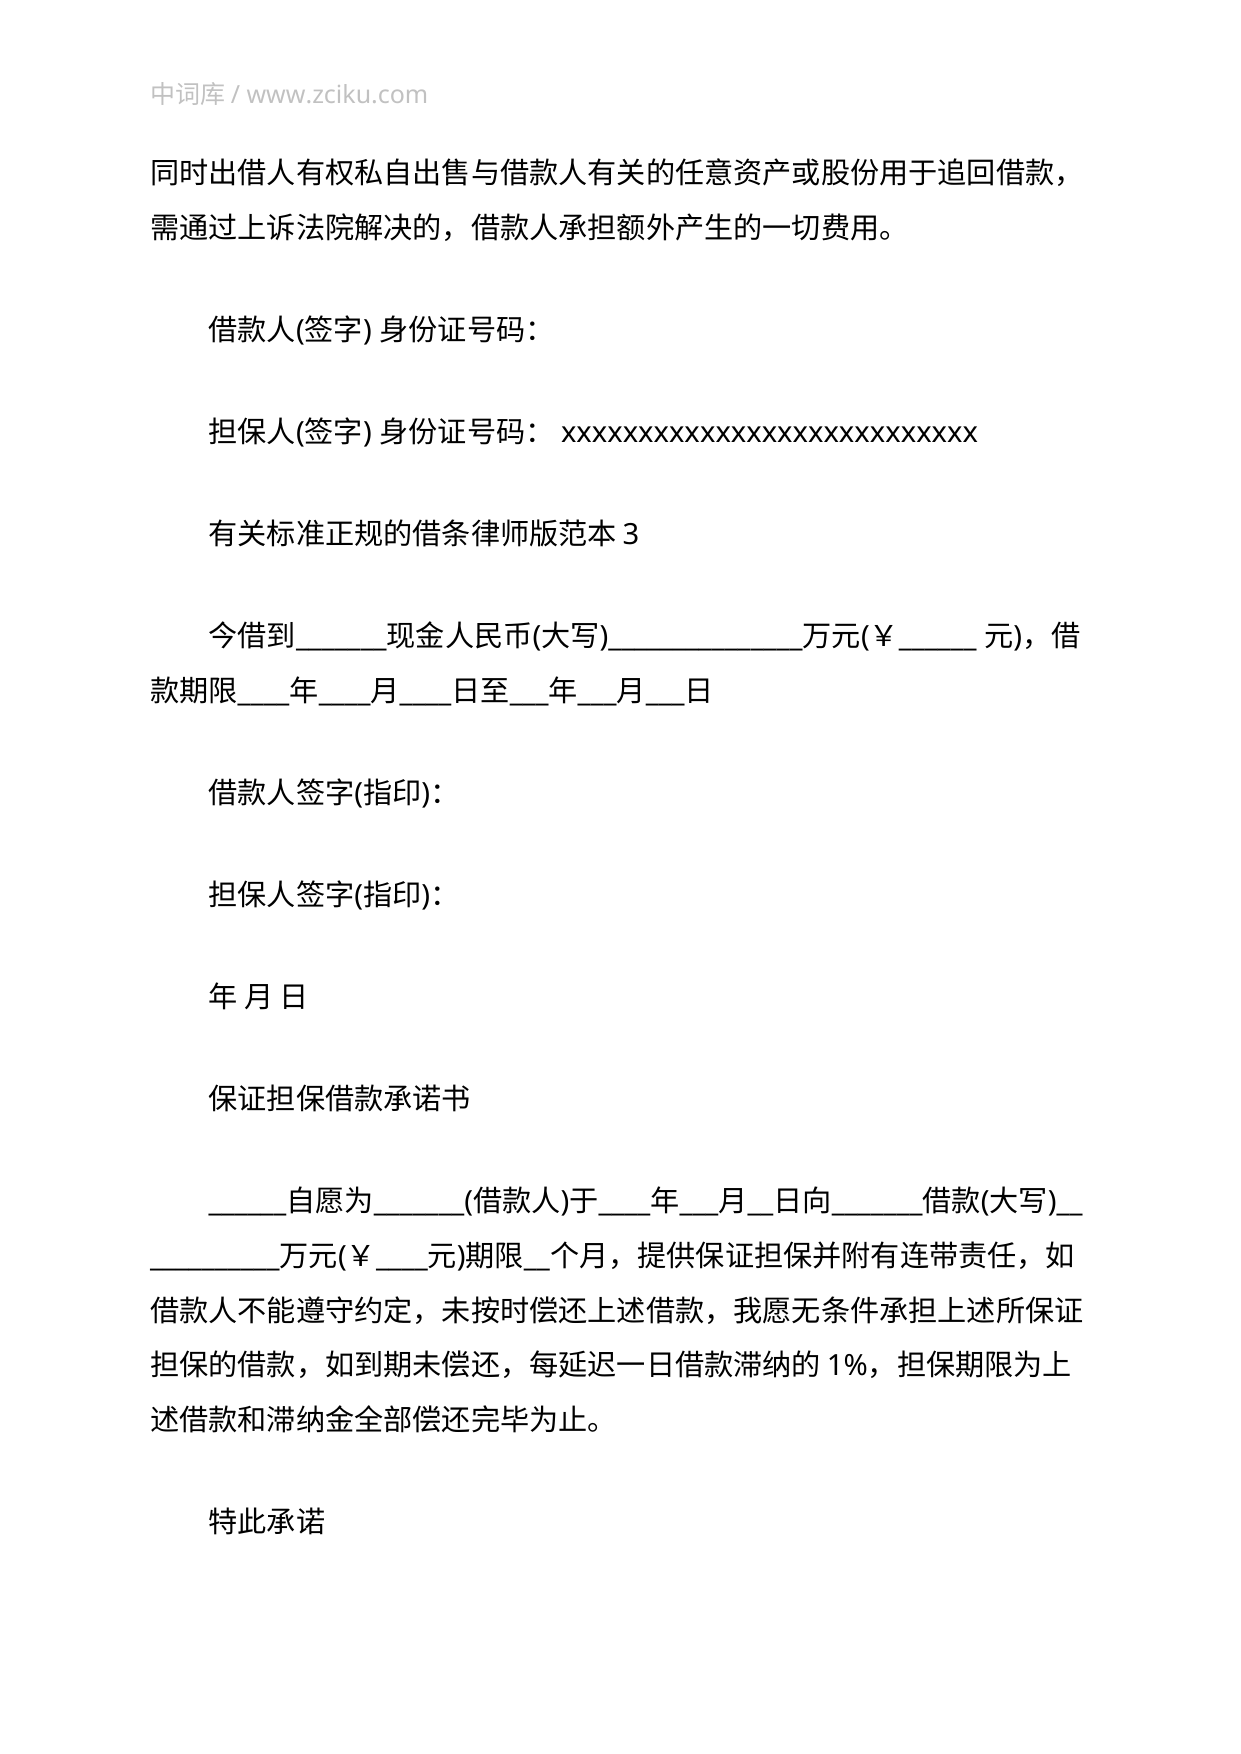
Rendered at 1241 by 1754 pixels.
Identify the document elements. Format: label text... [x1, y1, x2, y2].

text 借款人签字(指印)： [150, 769, 1090, 812]
text 借款人(签字) 身份证号码： [150, 307, 1090, 349]
text 今借到_______现金人民币(大写)_______________万元(￥______ 元)，借款期限____年____月____日至___年___月___日 [150, 613, 1090, 710]
text 担保人签字(指印)： [150, 872, 1090, 914]
text ______自愿为_______(借款人)于____年___月__日向_______借款(大写)____________万元(￥____元)期限__个月，提供保证担保并附有连带责任，如借款人不能遵守约定，未按时偿还上述借款，我愿无条件承担上述所保证担保的借款，如到期未偿还，每延迟一日借款滞纳的1%，担保期限为上述借款和滞纳金全部偿还完毕为止。 [150, 1177, 1090, 1439]
text 特此承诺 [150, 1499, 1090, 1541]
text 保证担保借款承诺书 [150, 1075, 1090, 1118]
text 担保人(签字) 身份证号码： xxxxxxxxxxxxxxxxxxxxxxxxxxx [150, 409, 1090, 451]
text 年 月 日 [150, 973, 1090, 1016]
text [150, 150, 1090, 247]
text 有关标准正规的借条律师版范本3 [150, 511, 1090, 553]
